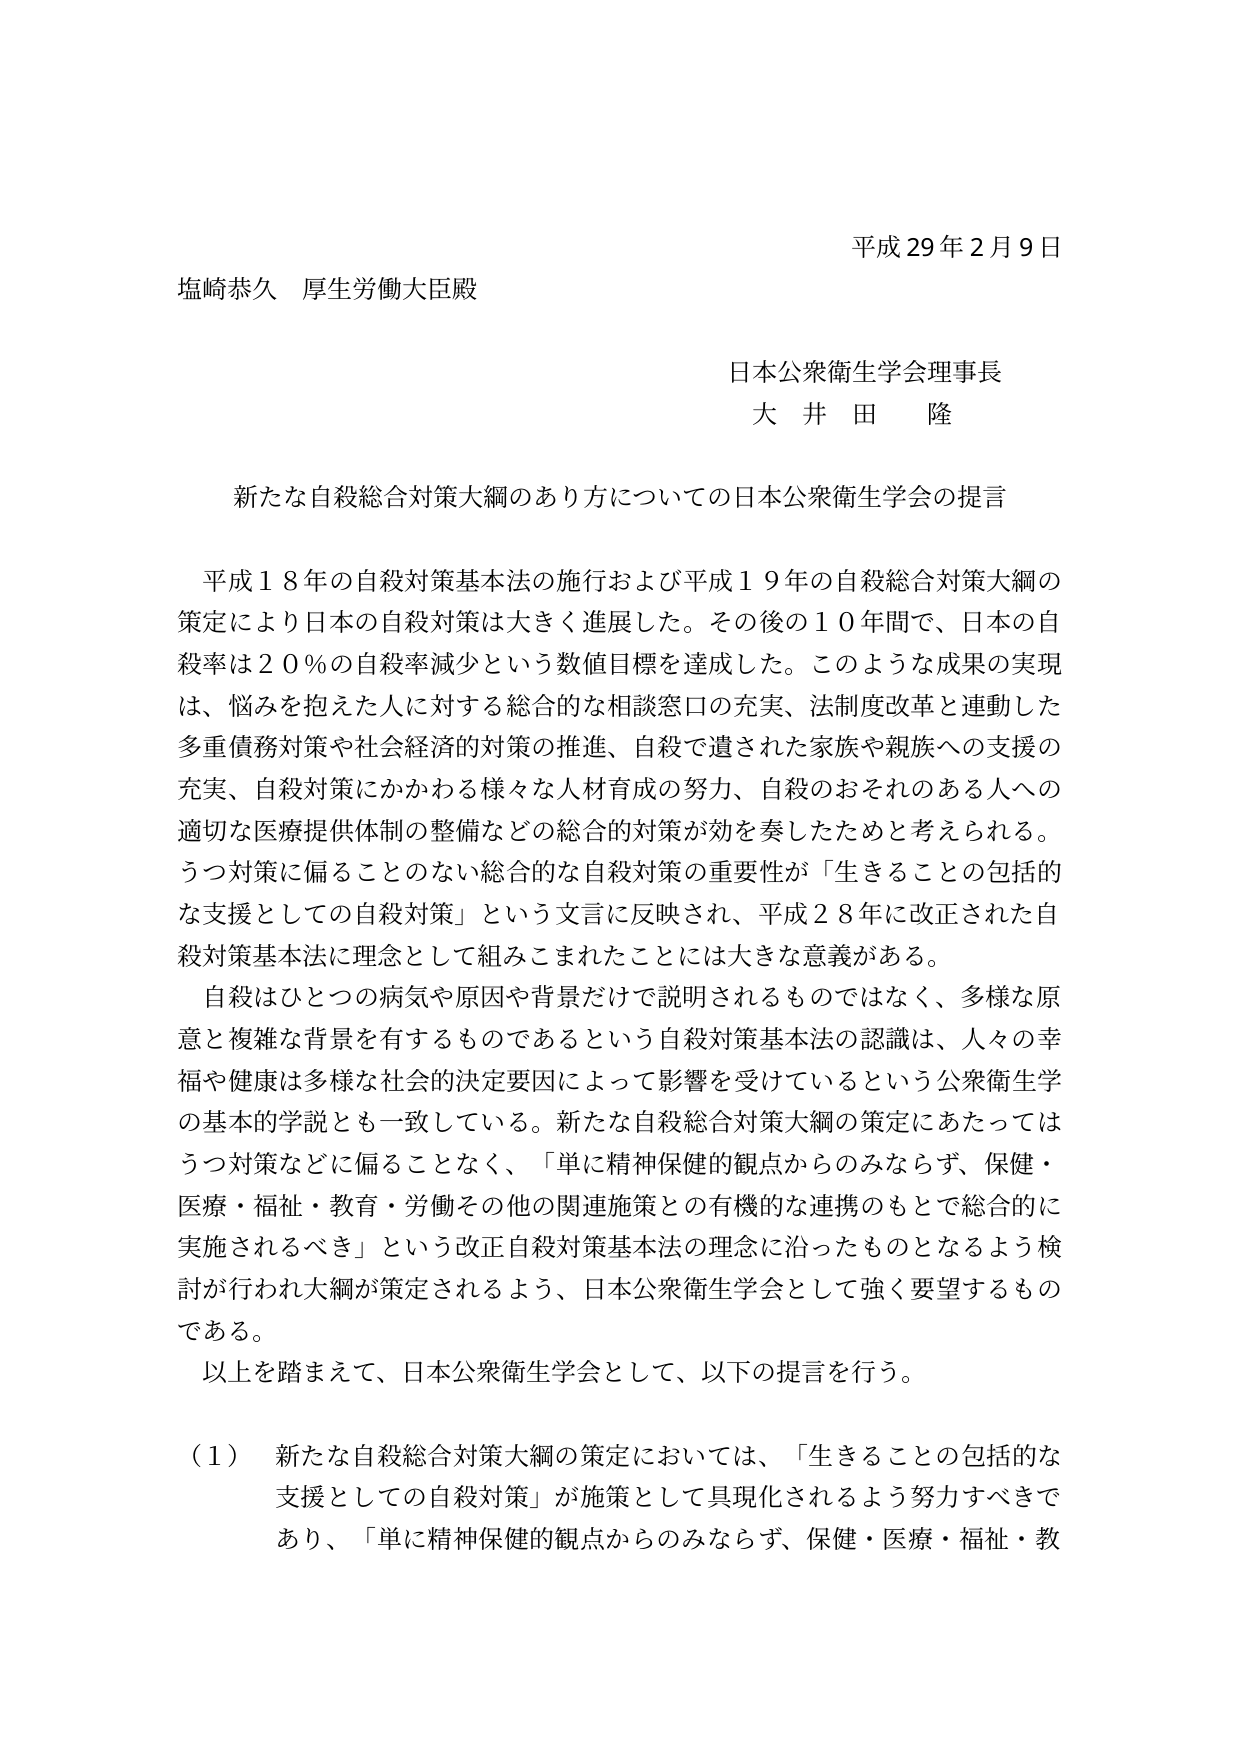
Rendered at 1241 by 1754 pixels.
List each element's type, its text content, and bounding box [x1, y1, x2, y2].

text 日本公衆衛生学会理事長 [577, 350, 1063, 392]
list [177, 1433, 1063, 1558]
text 塩崎恭久 厚生労働大臣殿 [177, 267, 1063, 308]
text 平成１８年の自殺対策基本法の施行および平成１９年の自殺総合対策大綱の策定により日本の自殺対策は大きく進展した。その後の１０年間で、日本の自殺率は２０％の自殺率減少という数値目標を達成した。このような成果の実現は、悩みを抱えた人に対する総合的な相談窓口の充実、法制度改革と連動した多重債務対策や社会経済的対策の推進、自殺で遺された家族や親族への支援の充実、自殺対策にかかわる様々な人材育成の努力、自殺のおそれのある人への適切な医療提供体制の整備などの総合的対策が効を奏したためと考えられる。うつ対策に偏ることのない総合的な自殺対策の重要性が「生きることの包括的な支援としての自殺対策」という文言に反映され、平成２８年に改正された自殺対策基本法に理念として組みこまれたことには大きな意義がある。 [177, 558, 1063, 975]
text 平成29年2月9日 [177, 225, 1063, 267]
text 新たな自殺総合対策大綱のあり方についての日本公衆衛生学会の提言 [177, 475, 1063, 517]
text 大 井 田 隆 [577, 392, 1063, 433]
text 以上を踏まえて、日本公衆衛生学会として、以下の提言を行う。 [177, 1350, 1063, 1392]
text 自殺はひとつの病気や原因や背景だけで説明されるものではなく、多様な原意と複雑な背景を有するものであるという自殺対策基本法の認識は、人々の幸福や健康は多様な社会的決定要因によって影響を受けているという公衆衛生学の基本的学説とも一致している。新たな自殺総合対策大綱の策定にあたっては、うつ対策などに偏ることなく、「単に精神保健的観点からのみならず、保健・医療・福祉・教育・労働その他の関連施策との有機的な連携のもとで総合的に実施されるべき」という改正自殺対策基本法の理念に沿ったものとなるよう検討が行われ大綱が策定されるよう、日本公衆衛生学会として強く要望するものである。 [177, 975, 1063, 1350]
